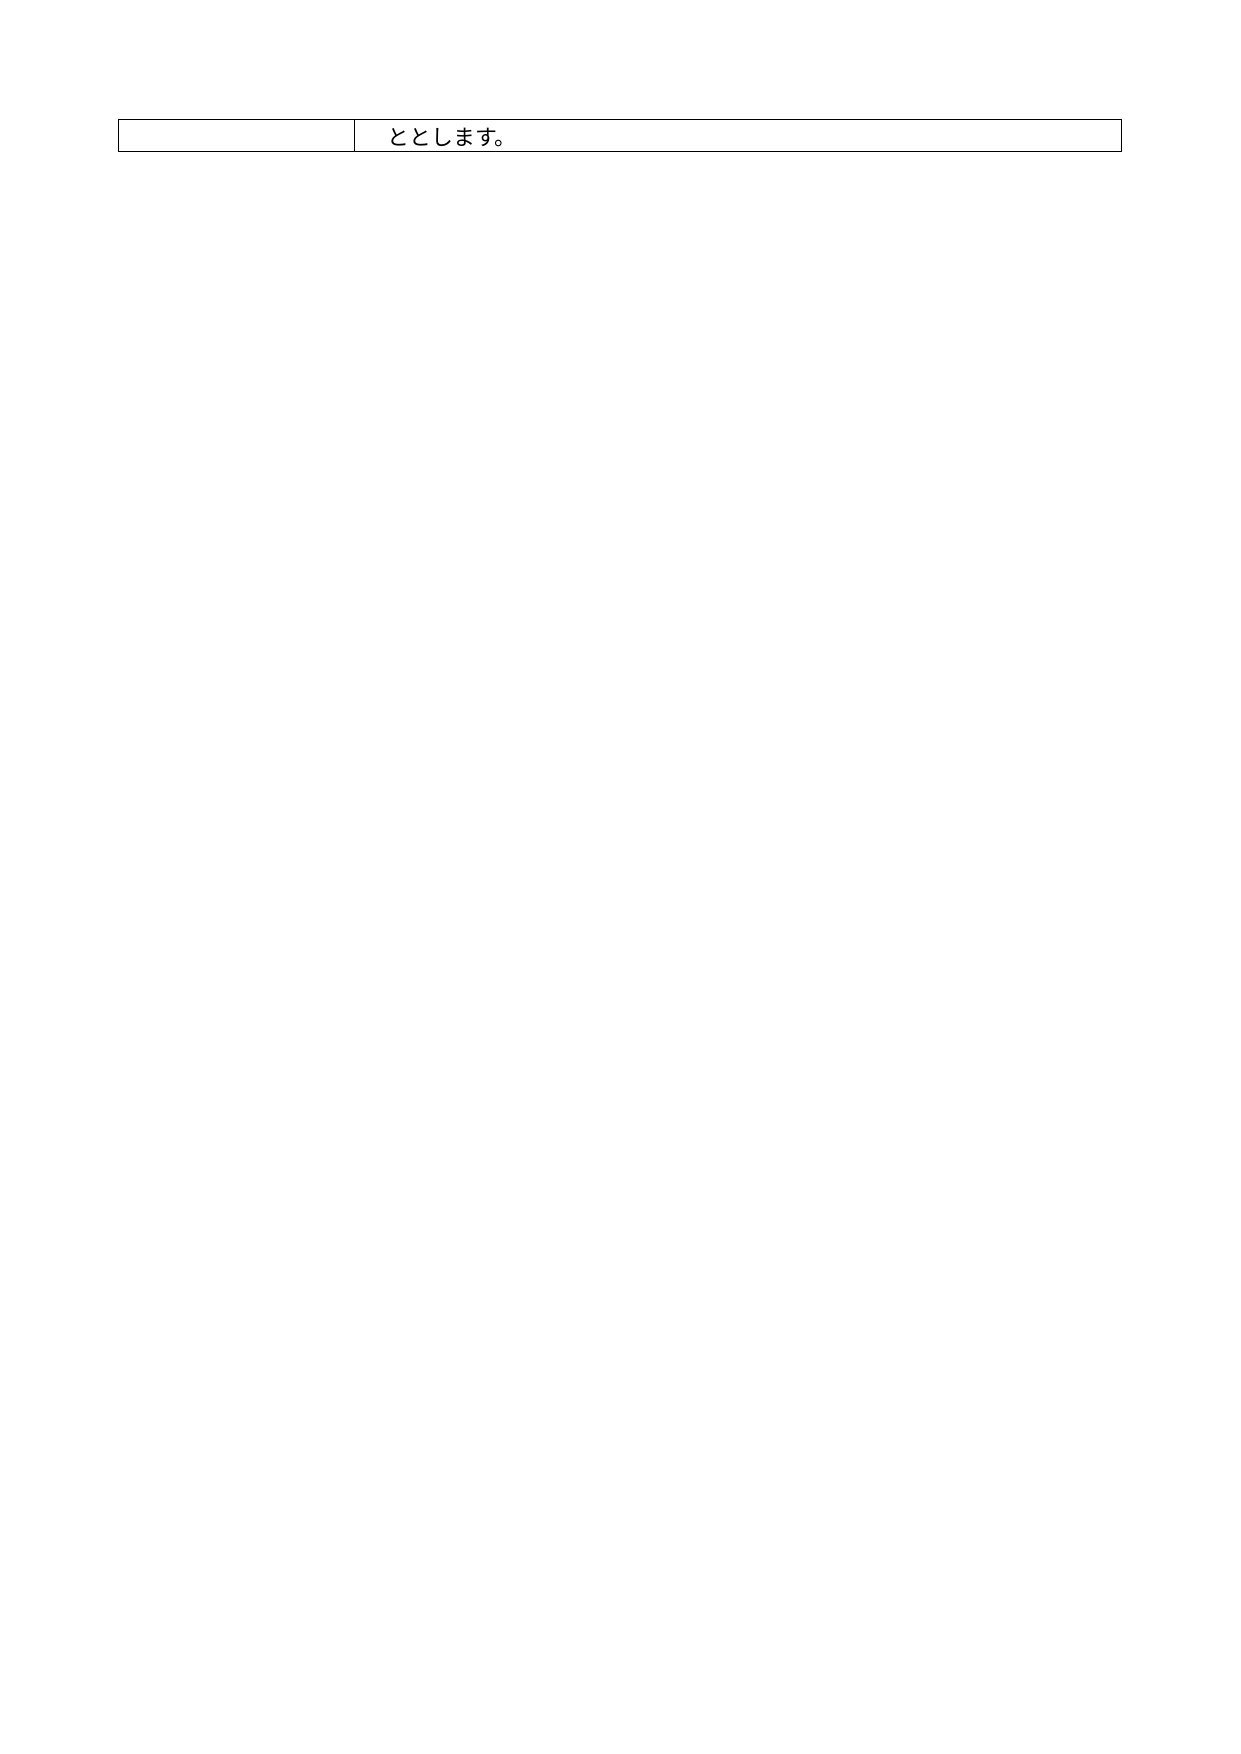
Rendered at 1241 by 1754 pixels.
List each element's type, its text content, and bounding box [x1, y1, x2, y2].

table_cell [355, 120, 1121, 151]
table_cell そ の 他 [119, 120, 354, 151]
